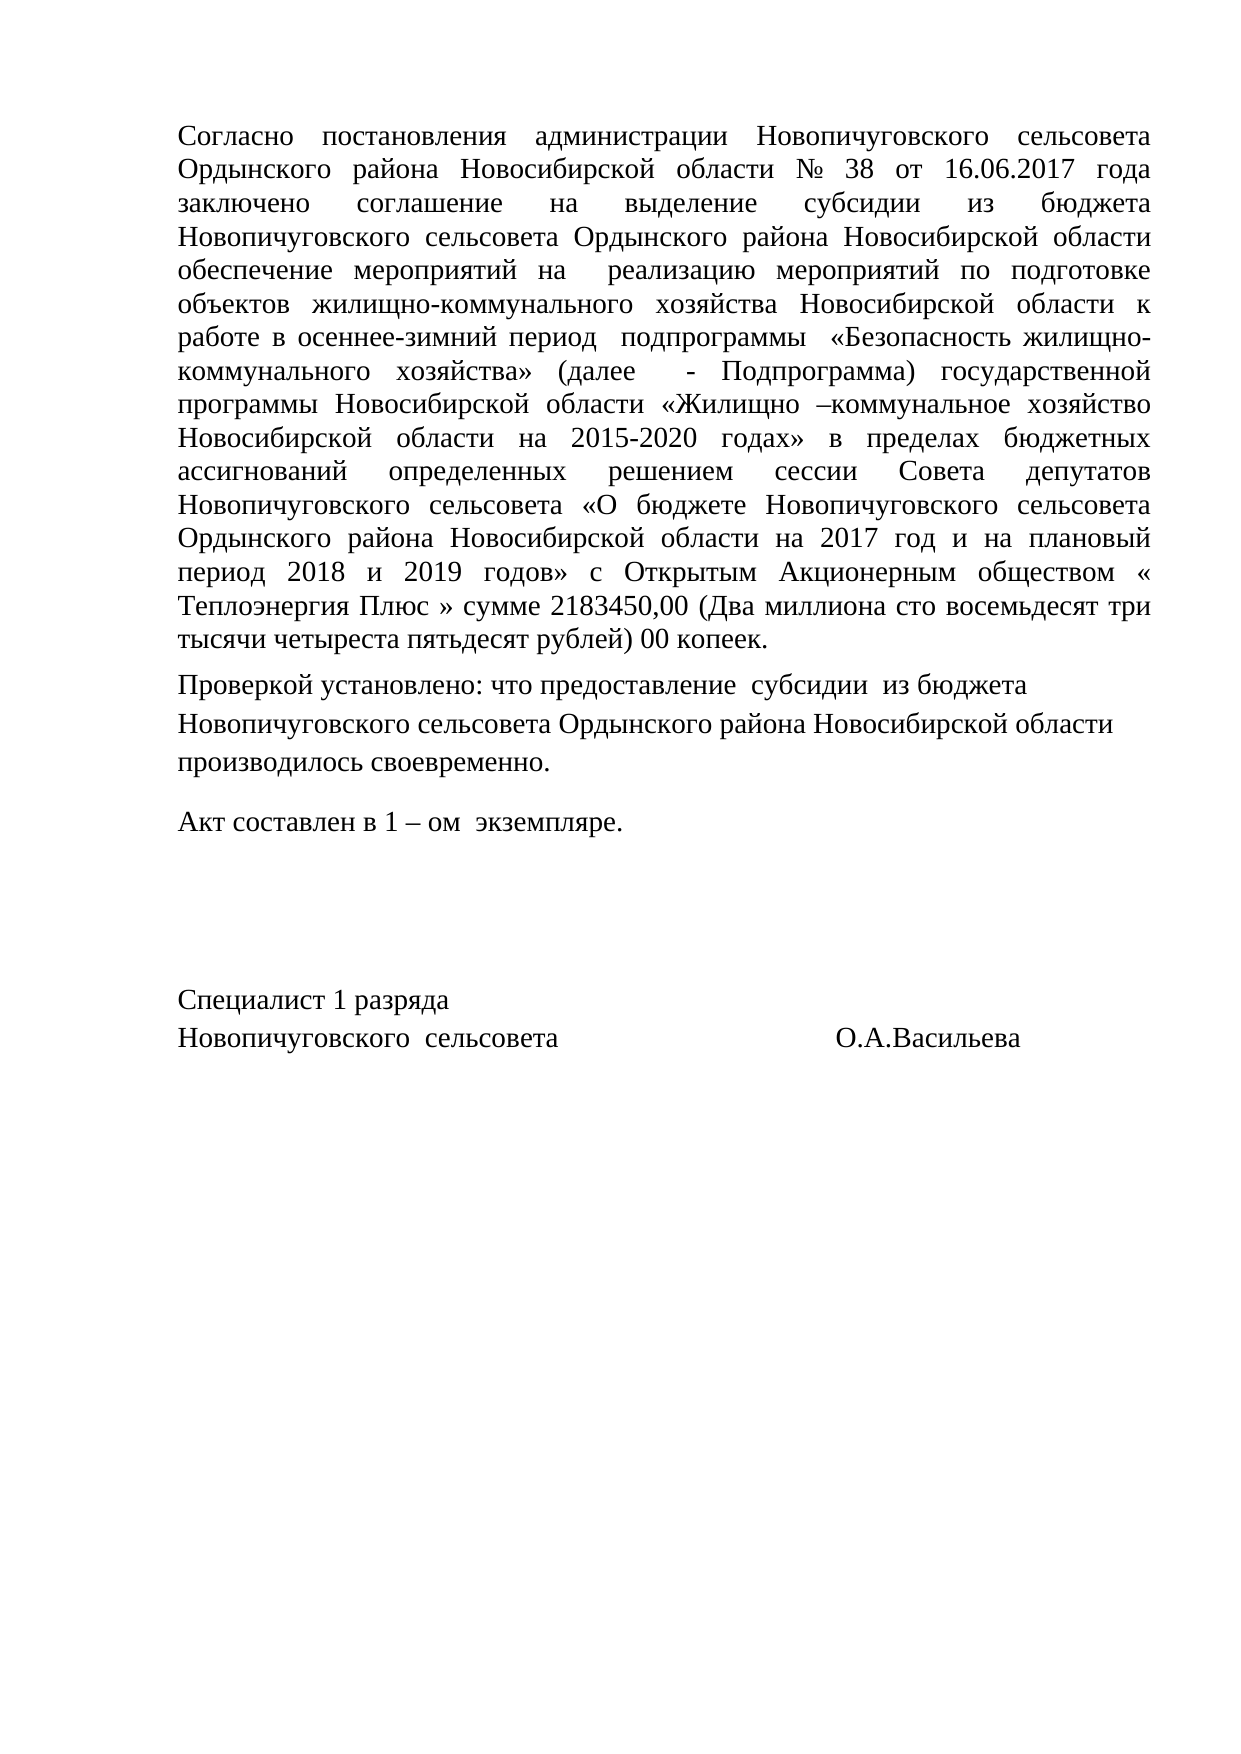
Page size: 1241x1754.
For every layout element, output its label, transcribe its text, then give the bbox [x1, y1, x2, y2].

text Проверкой установлено: что предоставление субсидии из бюджета Новопичуговского сельсовета Ордынского района Новосибирской области производилось своевременно. [177, 667, 1152, 778]
text Специалист 1 разряда [177, 982, 1152, 1015]
text Согласно постановления администрации Новопичуговского сельсовета Ордынского района Новосибирской области № 38 от 16.06.2017 года заключено соглашение на выделение субсидии из бюджета Новопичуговского сельсовета Ордынского района Новосибирской области обеспечение мероприятий на реализацию мероприятий по подготовке объектов жилищно-коммунального хозяйства Новосибирской области к работе в осеннее-зимний период подпрограммы «Безопасность жилищно- коммунального хозяйства» (далее - Подпрограмма) государственной программы Новосибирской области «Жилищно –коммунальное хозяйство Новосибирской области на 2015-2020 годах» в пределах бюджетных ассигнований определенных решением сессии Совета депутатов Новопичуговского сельсовета «О бюджете Новопичуговского сельсовета Ордынского района Новосибирской области на 2017 год и на плановый период 2018 и 2019 годов» с Открытым Акционерным обществом « Теплоэнергия Плюс » сумме 2183450,00 (Два миллиона сто восемьдесят три тысячи четыреста пятьдесят рублей) 00 копеек. [177, 118, 1152, 655]
text Акт составлен в 1 – ом экземпляре. [177, 804, 1152, 837]
text Новопичуговского сельсовета О.А.Васильева [177, 1020, 1152, 1054]
